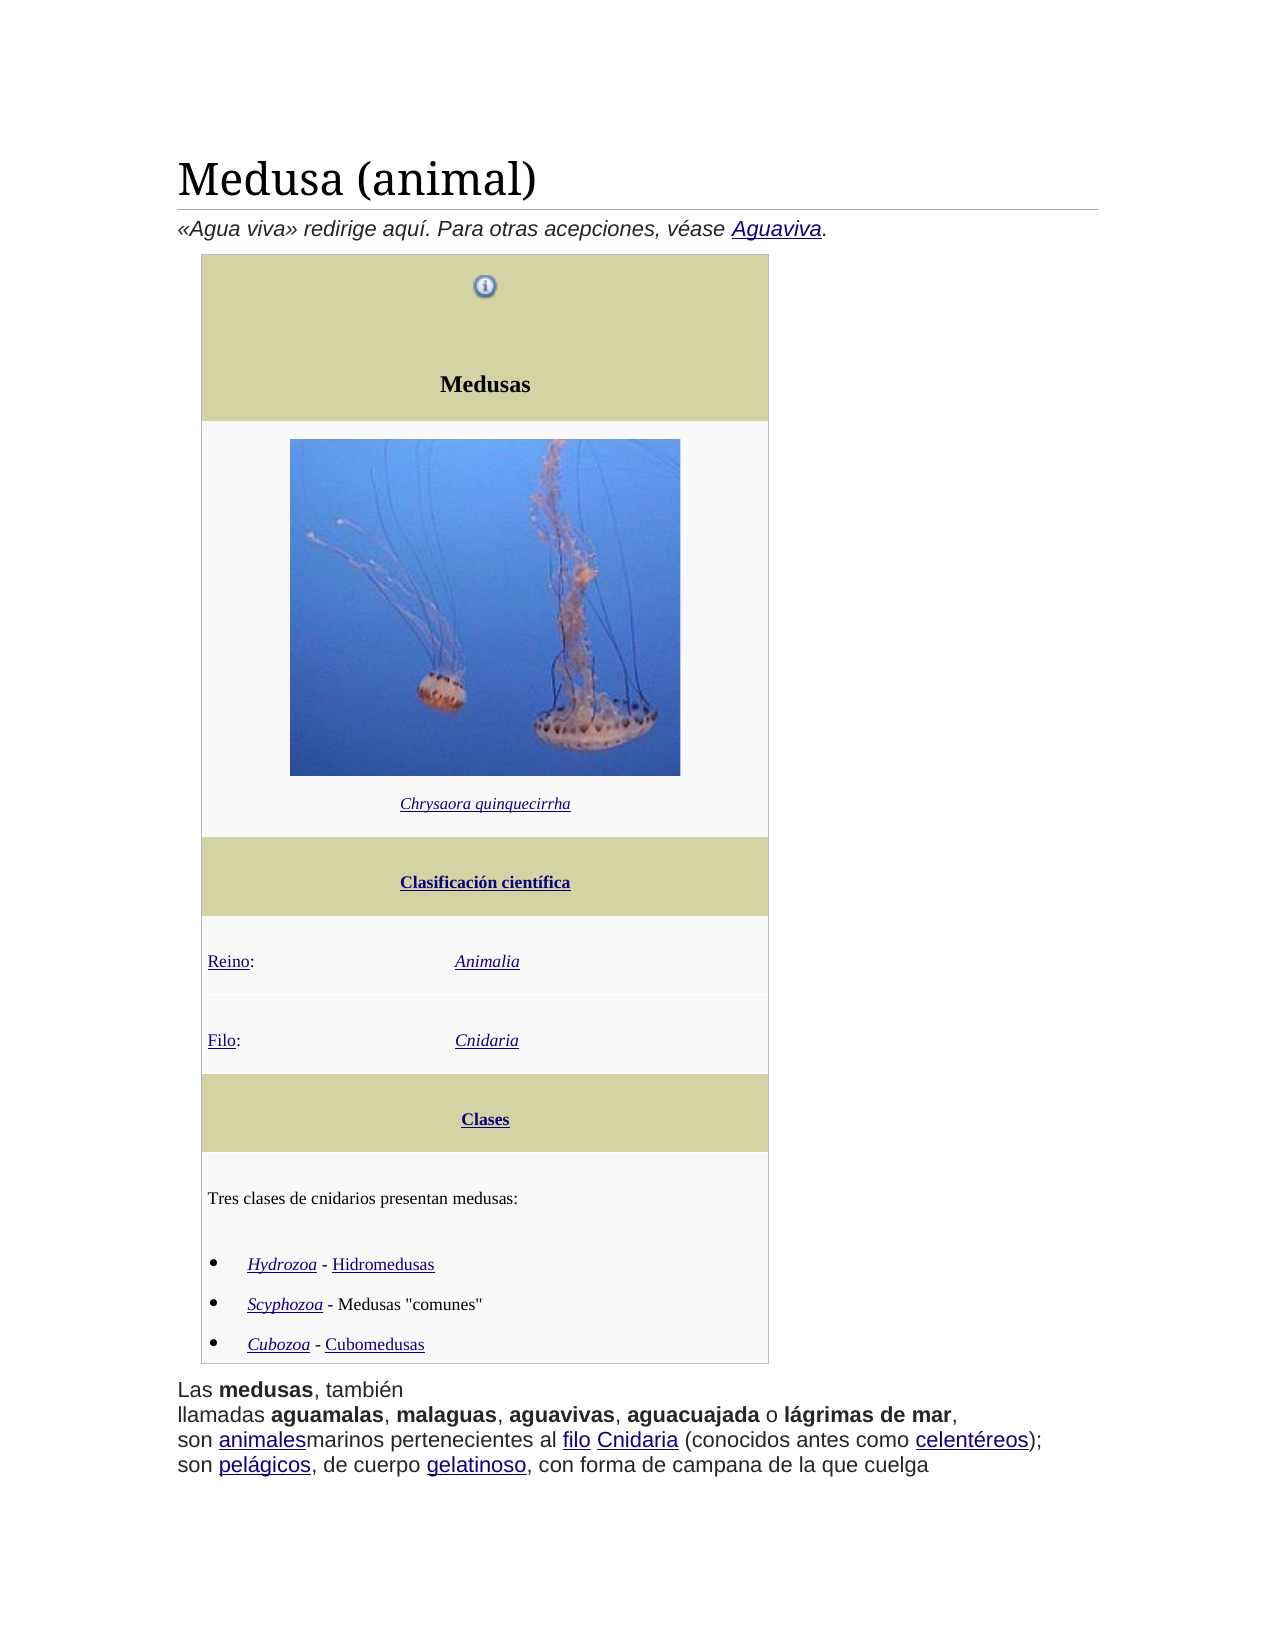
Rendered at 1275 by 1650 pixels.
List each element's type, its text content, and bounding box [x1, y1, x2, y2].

table_cell Clasificación científica [202, 837, 768, 916]
table_cell Cnidaria [449, 995, 768, 1073]
table_cell Clases [202, 1074, 768, 1152]
picture [472, 275, 498, 301]
table_cell Tres clases de cnidarios presentan medusas: Hydrozoa - Hidromedusas Scyphozoa - Medusas "comunes" Cubozoa - Cubomedusas [202, 1153, 768, 1363]
table_cell Filo: [202, 995, 449, 1073]
picture [290, 439, 681, 776]
table_cell Animalia [449, 916, 768, 994]
table_cell Chrysaora quinquecirrha [202, 421, 768, 837]
text Medusa (animal) [177, 148, 1098, 209]
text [177, 1377, 1098, 1477]
table_header Medusas [202, 255, 768, 421]
text «Agua viva» redirige aquí. Para otras acepciones, véase Aguaviva. [177, 216, 1098, 241]
table_cell Reino: [202, 916, 449, 994]
